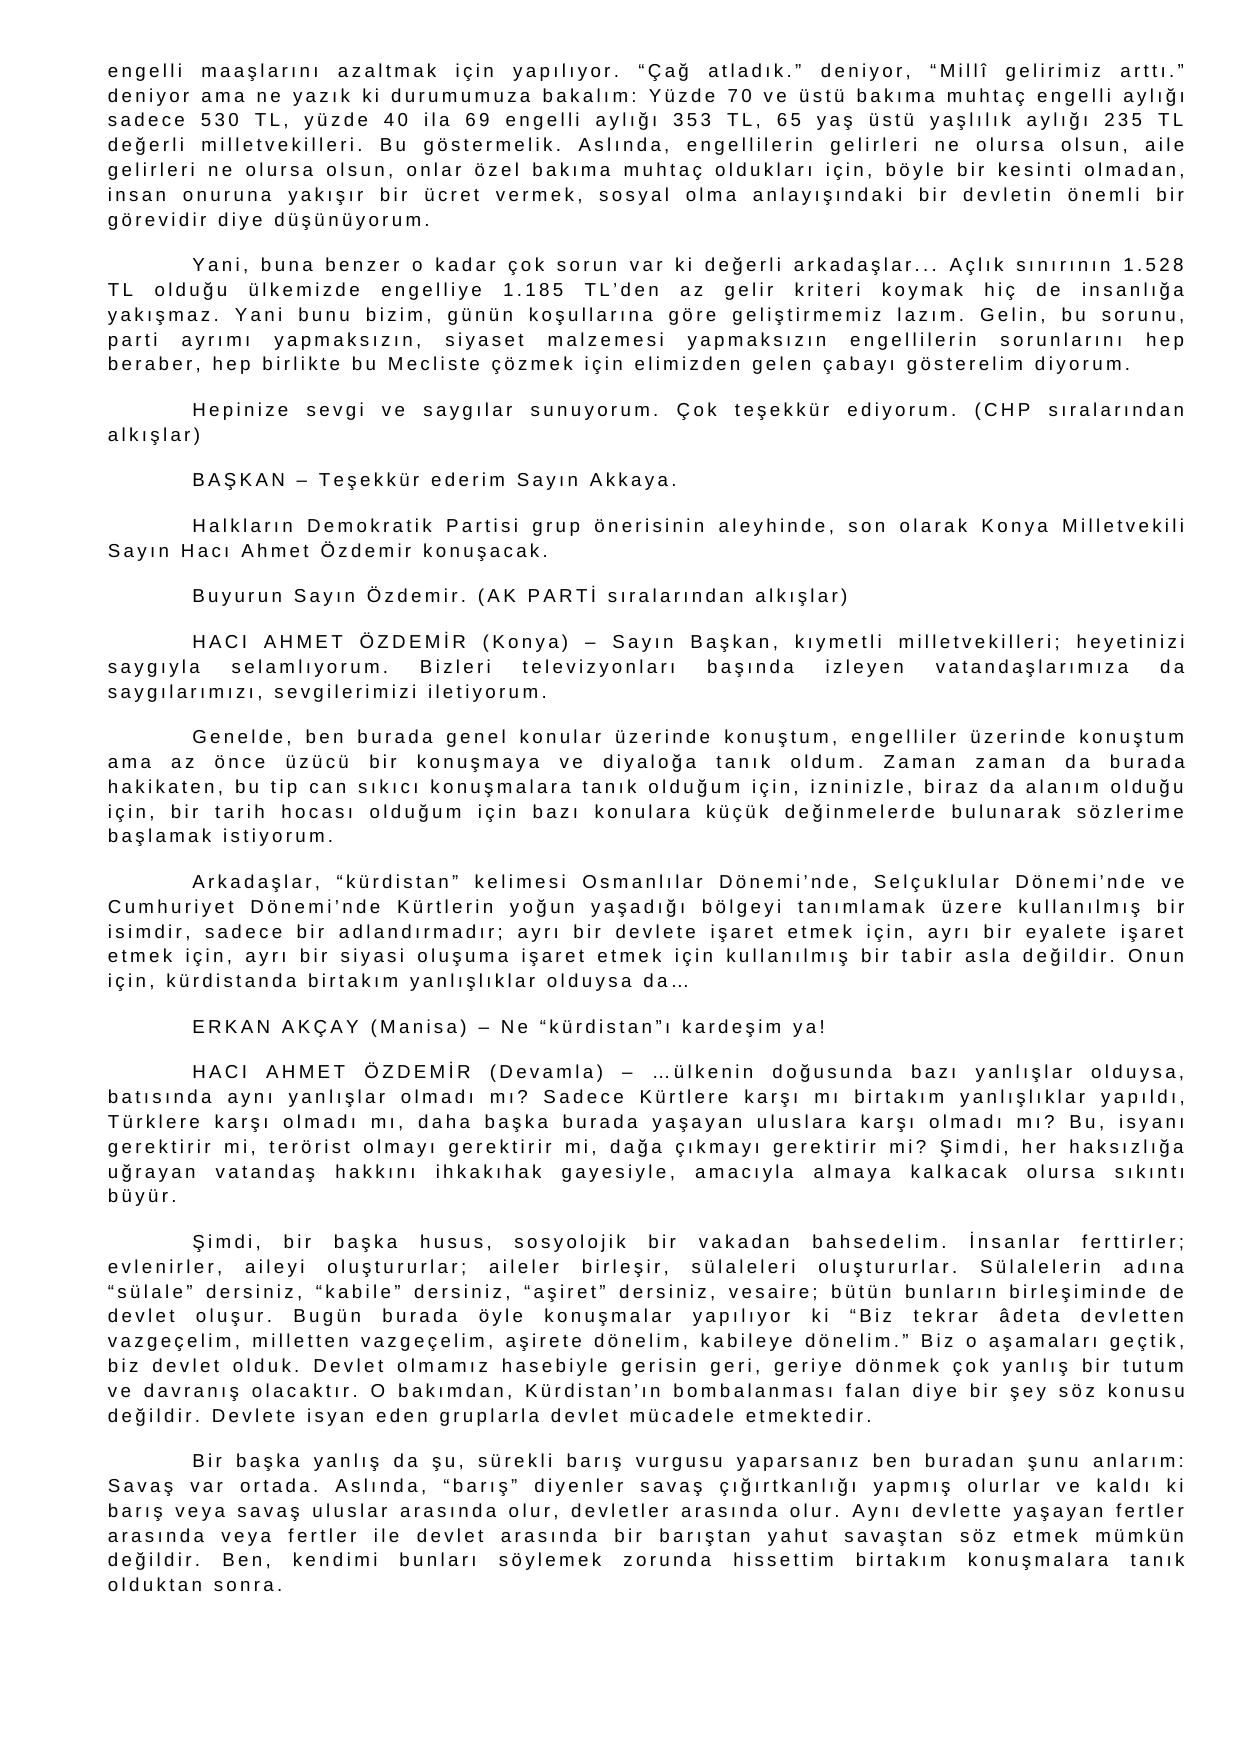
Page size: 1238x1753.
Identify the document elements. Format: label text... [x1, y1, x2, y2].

text Hepinize sevgi ve saygılar sunuyorum. Çok teşekkür ediyorum. (CHP sıralarından alkışlar) [108, 399, 1186, 445]
text BAŞKAN – Teşekkür ederim Sayın Akkaya. [108, 469, 1186, 491]
text ERKAN AKÇAY (Manisa) – Ne “kürdistan”ı kardeşim ya! [108, 1016, 1186, 1037]
text Buyurun Sayın Özdemir. (AK PARTİ sıralarından alkışlar) [108, 585, 1186, 607]
text Arkadaşlar, “kürdistan” kelimesi Osmanlılar Dönemi’nde, Selçuklular Dönemi’nde ve Cumhuriyet Dönemi’nde Kürtlerin yoğun yaşadığı bölgeyi tanımlamak üzere kullanılmış bir isimdir, sadece bir adlandırmadır; ayrı bir devlete işaret etmek için, ayrı bir eyalete işaret etmek için, ayrı bir siyasi oluşuma işaret etmek için kullanılmış bir tabir asla değildir. Onun için, kürdistanda birtakım yanlışlıklar olduysa da… [108, 871, 1186, 992]
text Şimdi, bir başka husus, sosyolojik bir vakadan bahsedelim. İnsanlar ferttirler; evlenirler, aileyi oluştururlar; aileler birleşir, sülaleleri oluştururlar. Sülalelerin adına “sülale” dersiniz, “kabile” dersiniz, “aşiret” dersiniz, vesaire; bütün bunların birleşiminde de devlet oluşur. Bugün burada öyle konuşmalar yapılıyor ki “Biz tekrar âdeta devletten vazgeçelim, milletten vazgeçelim, aşirete dönelim, kabileye dönelim.” Biz o aşamaları geçtik, biz devlet olduk. Devlet olmamız hasebiyle gerisin geri, geriye dönmek çok yanlış bir tutum ve davranış olacaktır. O bakımdan, Kürdistan’ın bombalanması falan diye bir şey söz konusu değildir. Devlete isyan eden gruplarla devlet mücadele etmektedir. [108, 1231, 1186, 1426]
text Genelde, ben burada genel konular üzerinde konuştum, engelliler üzerinde konuştum ama az önce üzücü bir konuşmaya ve diyaloğa tanık oldum. Zaman zaman da burada hakikaten, bu tip can sıkıcı konuşmalara tanık olduğum için, izninizle, biraz da alanım olduğu için, bir tarih hocası olduğum için bazı konulara küçük değinmelerde bulunarak sözlerime başlamak istiyorum. [108, 726, 1186, 847]
text Halkların Demokratik Partisi grup önerisinin aleyhinde, son olarak Konya Milletvekili Sayın Hacı Ahmet Özdemir konuşacak. [108, 515, 1186, 561]
text HACI AHMET ÖZDEMİR (Devamla) – …ülkenin doğusunda bazı yanlışlar olduysa, batısında aynı yanlışlar olmadı mı? Sadece Kürtlere karşı mı birtakım yanlışlıklar yapıldı, Türklere karşı olmadı mı, daha başka burada yaşayan uluslara karşı olmadı mı? Bu, isyanı gerektirir mi, terörist olmayı gerektirir mi, dağa çıkmayı gerektirir mi? Şimdi, her haksızlığa uğrayan vatandaş hakkını ihkakıhak gayesiyle, amacıyla almaya kalkacak olursa sıkıntı büyür. [108, 1061, 1186, 1207]
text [108, 60, 1186, 230]
text Yani, buna benzer o kadar çok sorun var ki değerli arkadaşlar... Açlık sınırının 1.528 TL olduğu ülkemizde engelliye 1.185 TL’den az gelir kriteri koymak hiç de insanlığa yakışmaz. Yani bunu bizim, günün koşullarına göre geliştirmemiz lazım. Gelin, bu sorunu, parti ayrımı yapmaksızın, siyaset malzemesi yapmaksızın engellilerin sorunlarını hep beraber, hep birlikte bu Mecliste çözmek için elimizden gelen çabayı gösterelim diyorum. [108, 254, 1186, 375]
text Bir başka yanlış da şu, sürekli barış vurgusu yaparsanız ben buradan şunu anlarım: Savaş var ortada. Aslında, “barış” diyenler savaş çığırtkanlığı yapmış olurlar ve kaldı ki barış veya savaş uluslar arasında olur, devletler arasında olur. Aynı devlette yaşayan fertler arasında veya fertler ile devlet arasında bir barıştan yahut savaştan söz etmek mümkün değildir. Ben, kendimi bunları söylemek zorunda hissettim birtakım konuşmalara tanık olduktan sonra. [108, 1450, 1186, 1596]
text HACI AHMET ÖZDEMİR (Konya) – Sayın Başkan, kıymetli milletvekilleri; heyetinizi saygıyla selamlıyorum. Bizleri televizyonları başında izleyen vatandaşlarımıza da saygılarımızı, sevgilerimizi iletiyorum. [108, 631, 1186, 702]
